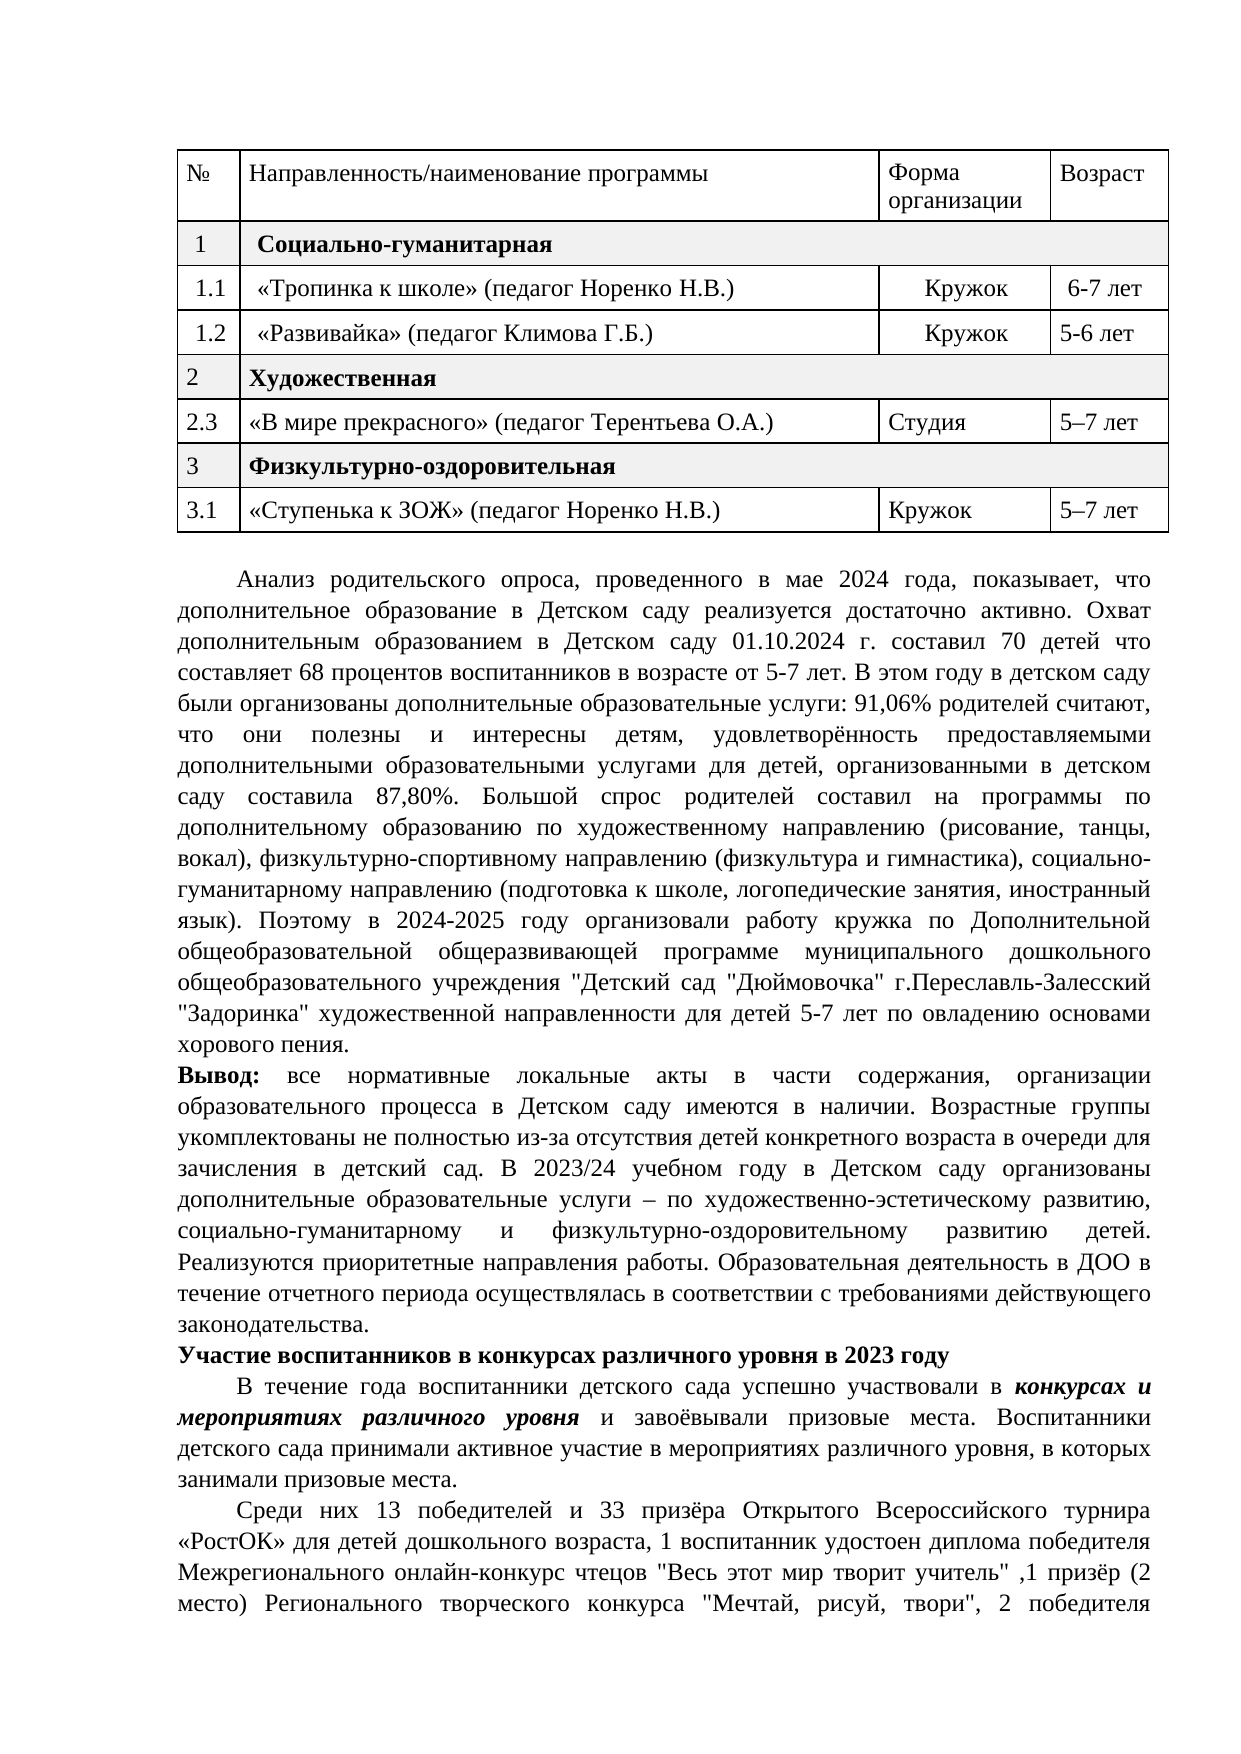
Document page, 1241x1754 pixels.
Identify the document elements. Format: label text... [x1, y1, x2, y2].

table_cell 5–7 лет [1051, 488, 1168, 531]
table_cell Художественная [241, 355, 1168, 398]
table_cell 6-7 лет [1051, 266, 1168, 309]
table_cell 3.1 [178, 488, 239, 531]
table_cell «В мире прекрасного» (педагог Терентьева О.А.) [241, 400, 878, 442]
table_cell Кружок [880, 488, 1050, 531]
table_cell 5–7 лет [1051, 400, 1168, 442]
table_cell «Ступенька к ЗОЖ» (педагог Норенко Н.В.) [241, 488, 878, 531]
text Вывод: все нормативные локальные акты в части содержания, организации образовательного процесса в Детском саду имеются в наличии. Возрастные группы укомплектованы не полностью из-за отсутствия детей конкретного возраста в очереди для зачисления в детский сад. В 2023/24 учебном году в Детском саду организованы дополнительные образовательные услуги – по художественно-эстетическому развитию, социально-гуманитарному и физкультурно-оздоровительному развитию детей. Реализуются приоритетные направления работы. Образовательная деятельность в ДОО в течение отчетного периода осуществлялась в соответствии с требованиями действующего законодательства. [177, 1060, 1152, 1337]
table_header № [178, 151, 239, 220]
table_header Направленность/наименование программы [241, 151, 878, 220]
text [177, 1495, 1152, 1617]
table_cell 3 [178, 444, 239, 487]
table_cell Студия [880, 400, 1050, 442]
text Анализ родительского опроса, проведенного в мае 2024 года, показывает, что дополнительное образование в Детском саду реализуется достаточно активно. Охват дополнительным образованием в Детском саду 01.10.2024 г. составил 70 детей что составляет 68 процентов воспитанников в возрасте от 5-7 лет. В этом году в детском саду были организованы дополнительные образовательные услуги: 91,06% родителей считают, что они полезны и интересны детям, удовлетворённость предоставляемыми дополнительными образовательными услугами для детей, организованными в детском саду составила 87,80%. Большой спрос родителей составил на программы по дополнительному образованию по художественному направлению (рисование, танцы, вокал), физкультурно-спортивному направлению (физкультура и гимнастика), социально-гуманитарному направлению (подготовка к школе, логопедические занятия, иностранный язык). Поэтому в 2024-2025 году организовали работу кружка по Дополнительной общеобразовательной общеразвивающей программе муниципального дошкольного общеобразовательного учреждения "Детский сад "Дюймовочка" г.Переславль-Залесский "Задоринка" художественной направленности для детей 5-7 лет по овладению основами хорового пения. [177, 564, 1152, 1058]
table_cell 1 [178, 222, 239, 265]
table_cell 2.3 [178, 400, 239, 442]
table_cell 2 [178, 355, 239, 398]
table_header Возраст [1051, 151, 1168, 220]
table_cell Социально-гуманитарная [241, 222, 1168, 265]
text Участие воспитанников в конкурсах различного уровня в 2023 году [177, 1340, 1152, 1368]
table_cell 1.1 [178, 266, 239, 309]
table_cell Кружок [880, 266, 1050, 309]
table_cell 5-6 лет [1051, 311, 1168, 353]
table_cell «Тропинка к школе» (педагог Норенко Н.В.) [241, 266, 878, 309]
table_cell Физкультурно-оздоровительная [241, 444, 1168, 487]
table_header Форма организации [880, 151, 1050, 220]
table_cell 1.2 [178, 311, 239, 353]
text В течение года воспитанники детского сада успешно участвовали в конкурсах и мероприятиях различного уровня и завоёвывали призовые места. Воспитанники детского сада принимали активное участие в мероприятиях различного уровня, в которых занимали призовые места. [177, 1371, 1152, 1493]
table_cell «Развивайка» (педагог Климова Г.Б.) [241, 311, 878, 353]
table_cell Кружок [880, 311, 1050, 353]
